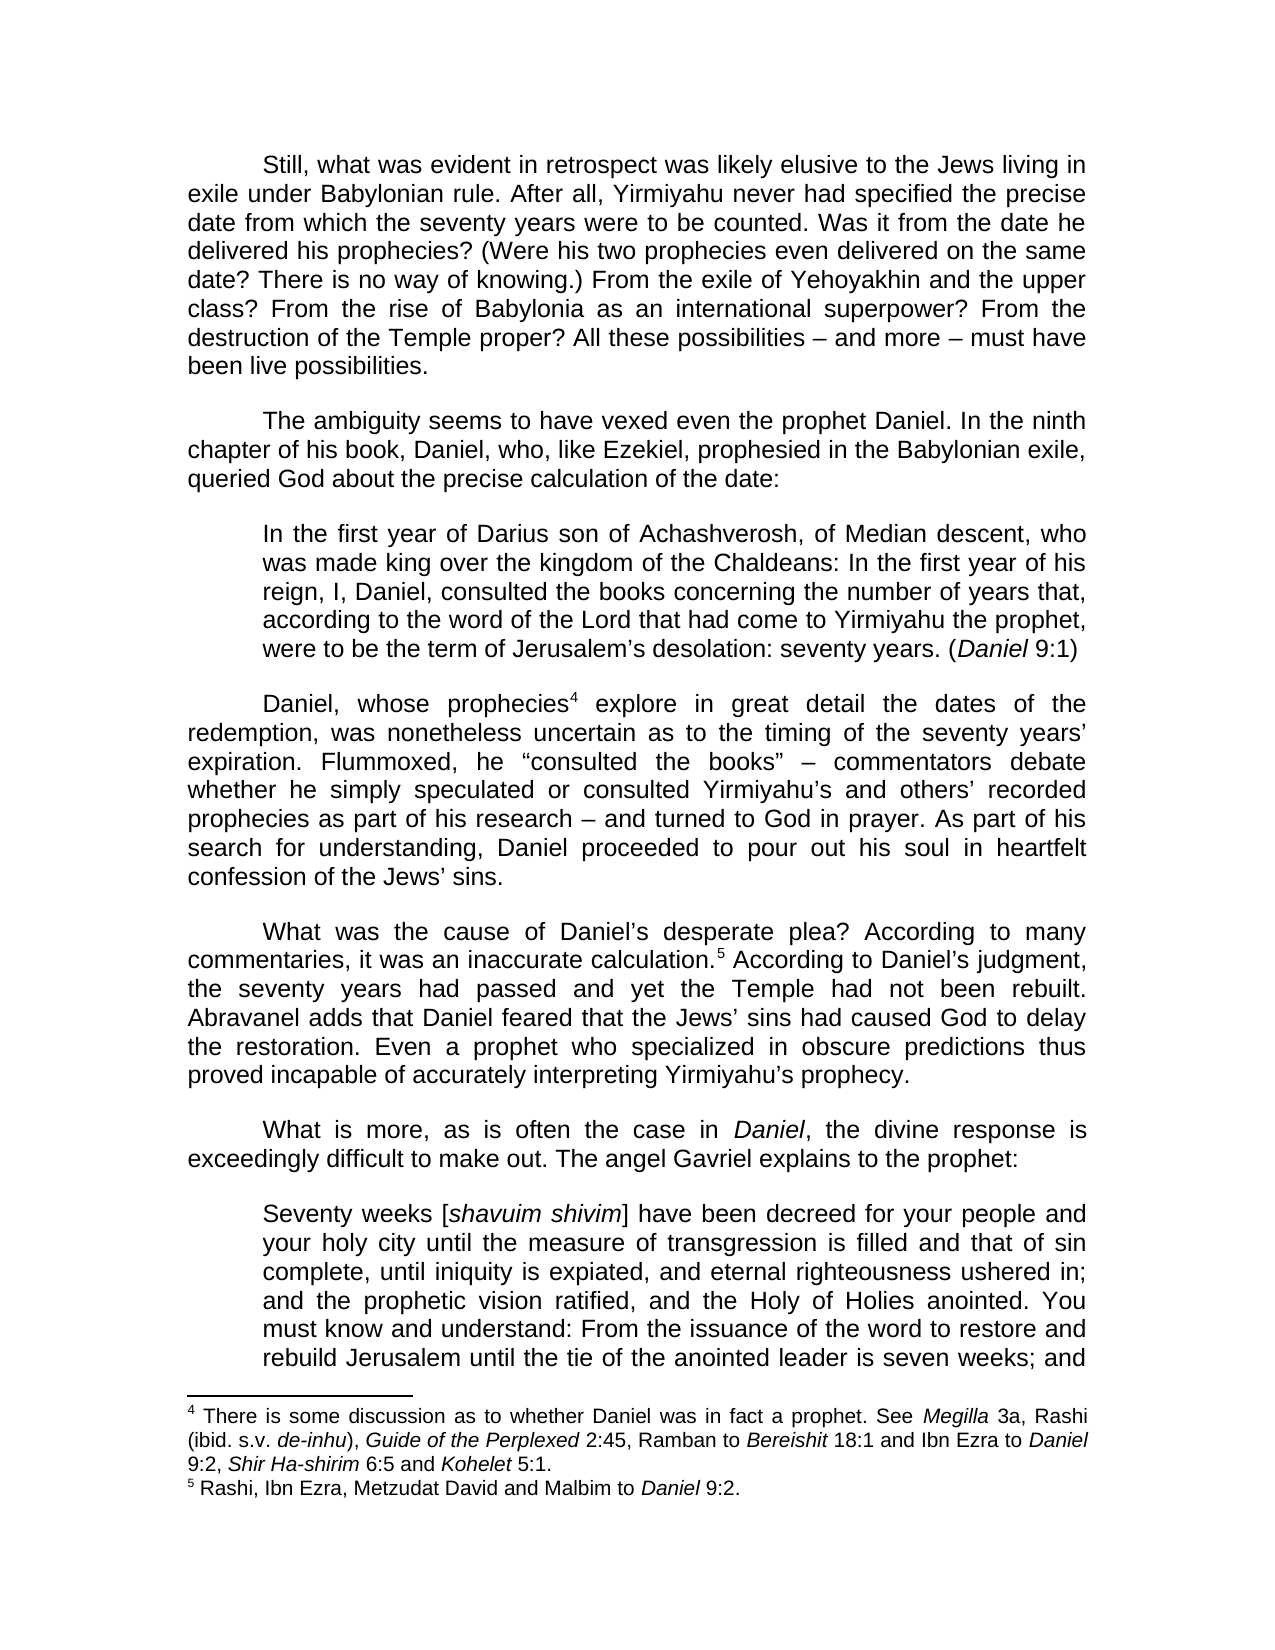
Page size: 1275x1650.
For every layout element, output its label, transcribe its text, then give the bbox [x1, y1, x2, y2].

text Still, what was evident in retrospect was likely elusive to the Jews living in exile under Babylonian rule. After all, Yirmiyahu never had specified the precise date from which the seventy years were to be counted. Was it from the date he delivered his prophecies? (Were his two prophecies even delivered on the same date? There is no way of knowing.) From the exile of Yehoyakhin and the upper class? From the rise of Babylonia as an international superpower? From the destruction of the Temple proper? All these possibilities – and more – must have been live possibilities. [187, 150, 1088, 380]
text Daniel, whose prophecies explore in great detail the dates of the redemption, was nonetheless uncertain as to the timing of the seventy years’ expiration. Flummoxed, he “consulted the books” – commentators debate whether he simply speculated or consulted Yirmiyahu’s and others’ recorded prophecies as part of his research – and turned to God in prayer. As part of his search for understanding, Daniel proceeded to pour out his soul in heartfelt confession of the Jews’ sins. [187, 689, 1088, 890]
text In the first year of Darius son of Achashverosh, of Median descent, who was made king over the kingdom of the Chaldeans: In the first year of his reign, I, Daniel, consulted the books concerning the number of years that, according to the word of the Lord that had come to Yirmiyahu the prophet, were to be the term of Jerusalem’s desolation: seventy years. (Daniel 9:1) [262, 519, 1088, 663]
text The ambiguity seems to have vexed even the prophet Daniel. In the ninth chapter of his book, Daniel, who, like Ezekiel, prophesied in the Babylonian exile, queried God about the precise calculation of the date: [187, 406, 1088, 493]
text What is more, as is often the case in Daniel, the divine response is exceedingly difficult to make out. The angel Gavriel explains to the prophet: [187, 1116, 1088, 1173]
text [262, 1199, 1088, 1372]
text What was the cause of Daniel’s desperate plea? According to many commentaries, it was an inaccurate calculation. According to Daniel’s judgment, the seventy years had passed and yet the Temple had not been rebuilt. Abravanel adds that Daniel feared that the Jews’ sins had caused God to delay the restoration. Even a prophet who specialized in obscure predictions thus proved incapable of accurately interpreting Yirmiyahu’s prophecy. [187, 917, 1088, 1089]
